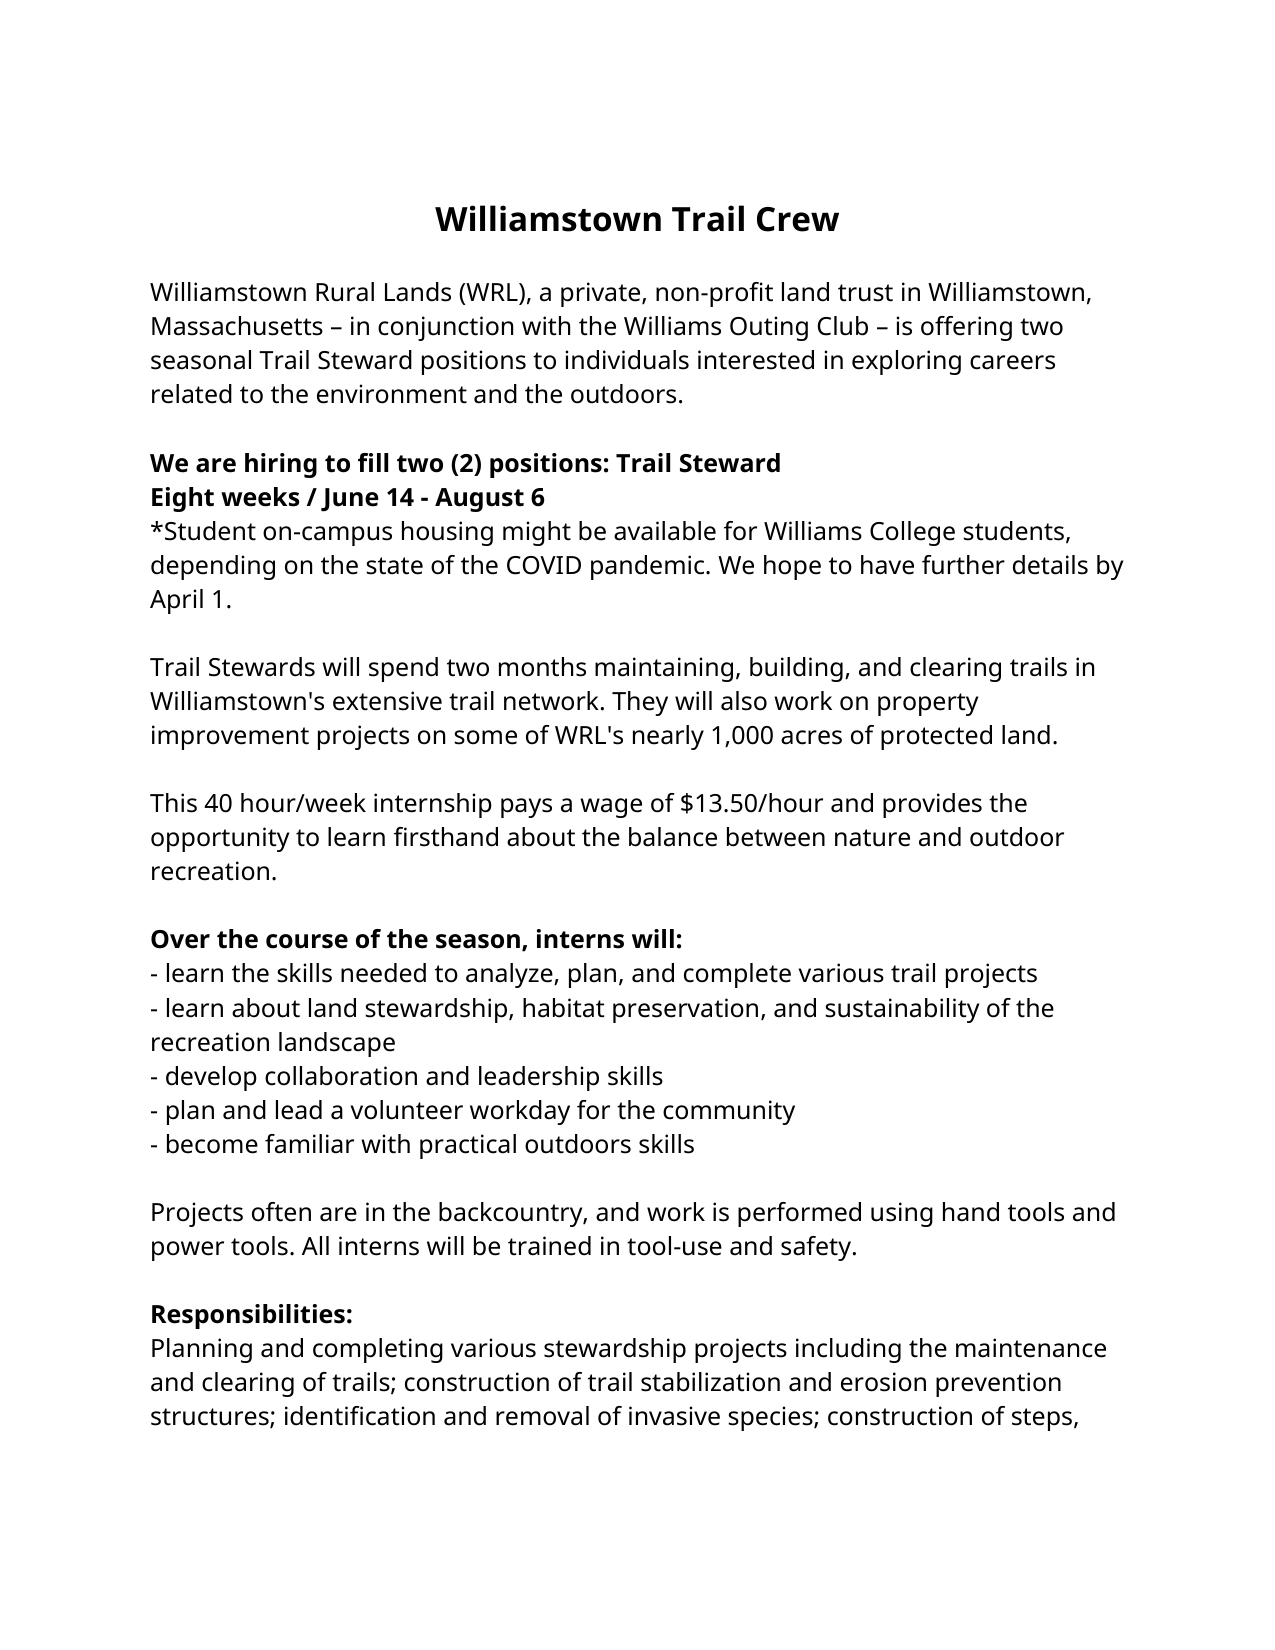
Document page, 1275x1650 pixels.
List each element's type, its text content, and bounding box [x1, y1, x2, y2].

text Projects often are in the backcountry, and work is performed using hand tools and power tools. All interns will be trained in tool-use and safety. [150, 1194, 1125, 1263]
text - become familiar with practical outdoors skills [150, 1126, 1125, 1161]
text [150, 1331, 1125, 1433]
text Responsibilities: [150, 1297, 1125, 1331]
text - plan and lead a volunteer workday for the community [150, 1092, 1125, 1126]
text Eight weeks / June 14 - August 6 [150, 479, 1125, 513]
text We are hiring to fill two (2) positions: Trail Steward [150, 445, 1125, 479]
text Williamstown Trail Crew [150, 195, 1125, 241]
text - learn the skills needed to analyze, plan, and complete various trail projects [150, 956, 1125, 990]
text - learn about land stewardship, habitat preservation, and sustainability of the recreation landscape [150, 990, 1125, 1058]
text Williamstown Rural Lands (WRL), a private, non-profit land trust in Williamstown, Massachusetts – in conjunction with the Williams Outing Club – is offering two seasonal Trail Steward positions to individuals interested in exploring careers related to the environment and the outdoors. [150, 275, 1125, 411]
text *Student on-campus housing might be available for Williams College students, depending on the state of the COVID pandemic. We hope to have further details by April 1. [150, 513, 1125, 616]
text Trail Stewards will spend two months maintaining, building, and clearing trails in Williamstown's extensive trail network. They will also work on property improvement projects on some of WRL's nearly 1,000 acres of protected land. [150, 649, 1125, 752]
text Over the course of the season, interns will: [150, 922, 1125, 956]
text - develop collaboration and leadership skills [150, 1058, 1125, 1092]
text This 40 hour/week internship pays a wage of $13.50/hour and provides the opportunity to learn firsthand about the balance between nature and outdoor recreation. [150, 786, 1125, 888]
